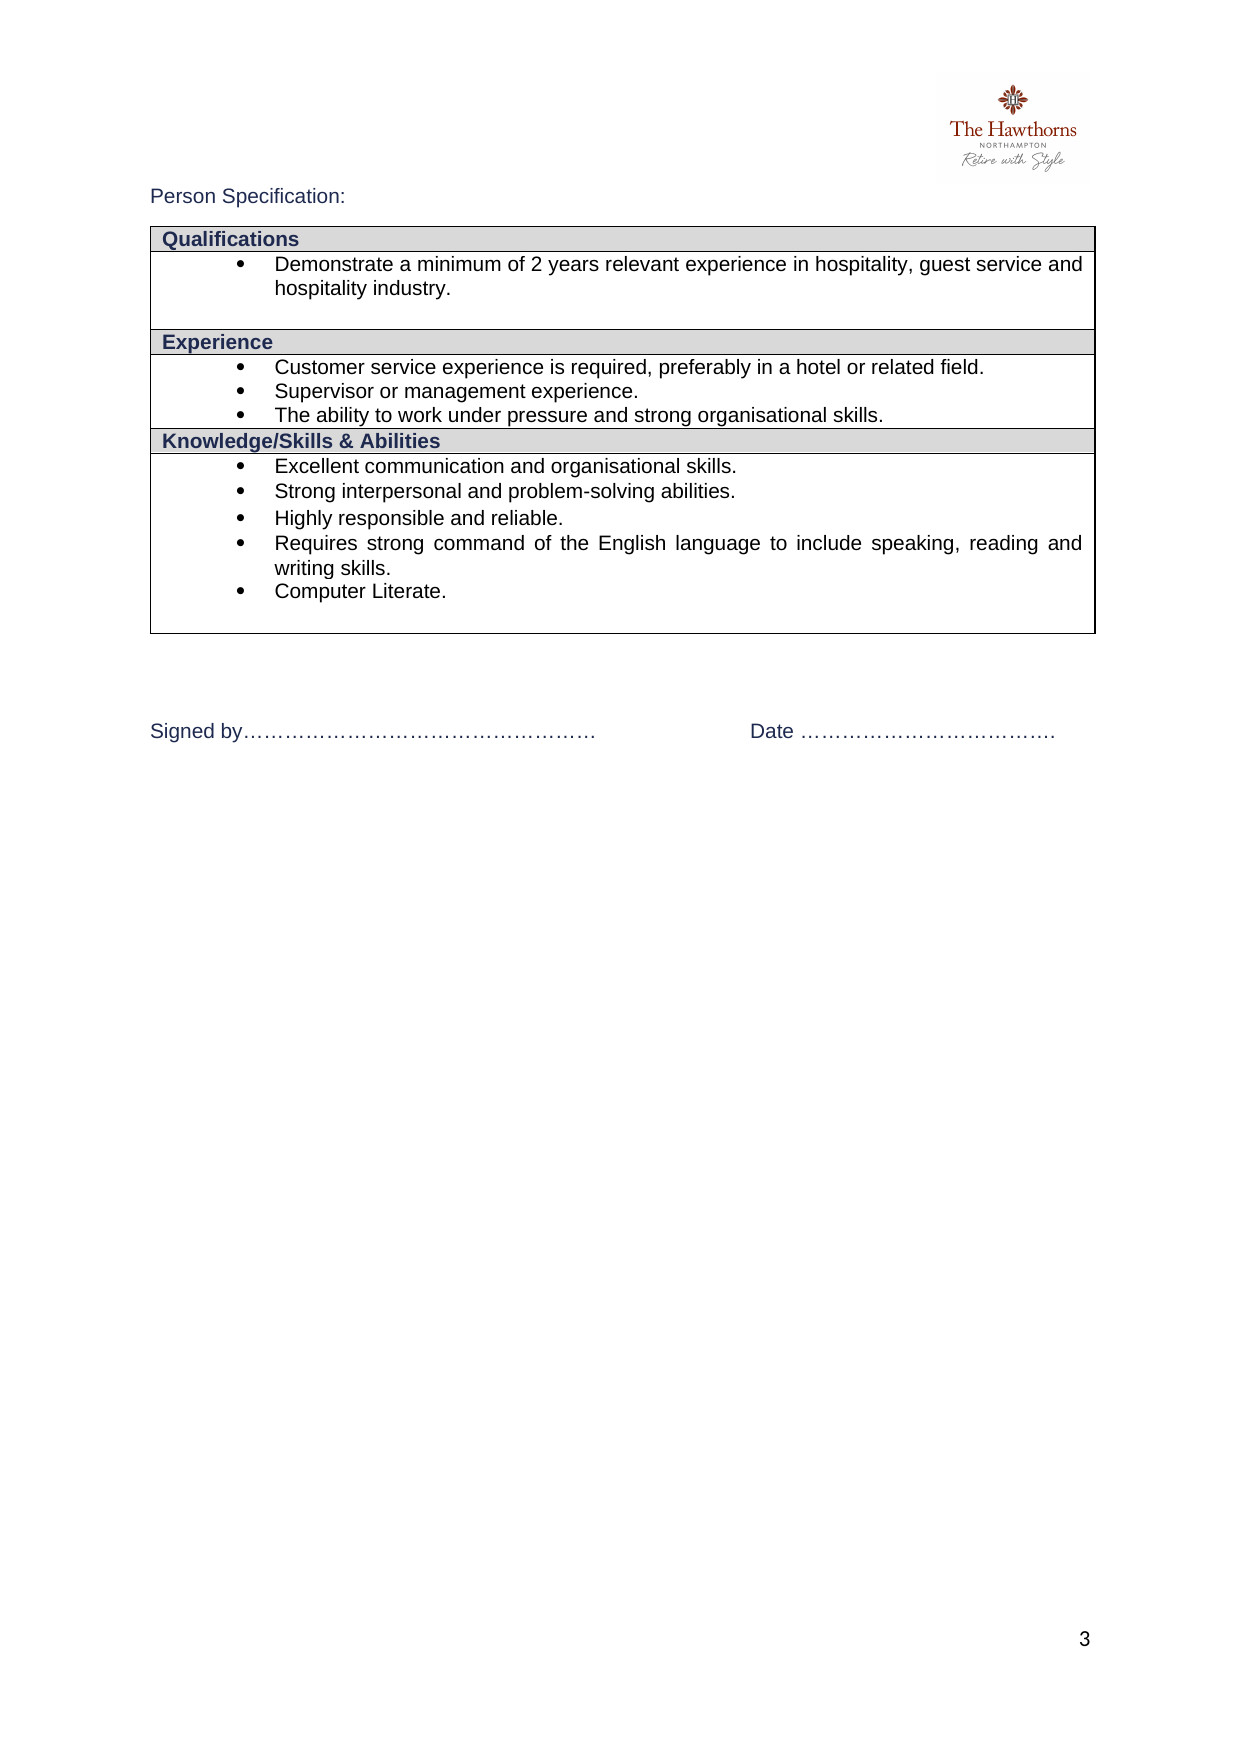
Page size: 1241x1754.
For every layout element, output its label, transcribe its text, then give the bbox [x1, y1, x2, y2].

table_cell Demonstrate a minimum of 2 years relevant experience in hospitality, guest service and hospitality industry. [151, 252, 1094, 329]
text Signed by…………………………………………… Date ………………………………. [150, 718, 1090, 742]
picture [935, 73, 1091, 184]
table_cell Knowledge/Skills & Abilities [151, 429, 1094, 452]
table_cell Excellent communication and organisational skills. Strong interpersonal and problem-solving abilities. Highly responsible and reliable. Requires strong command of the English language to include speaking, reading and writing skills. Computer Literate. [151, 454, 1094, 632]
table_cell Customer service experience is required, preferably in a hotel or related field. Supervisor or management experience. The ability to work under pressure and strong organisational skills. [151, 355, 1094, 427]
table_header Qualifications [151, 227, 1094, 251]
table_cell Experience [151, 330, 1094, 354]
text Person Specification: [150, 183, 1090, 207]
